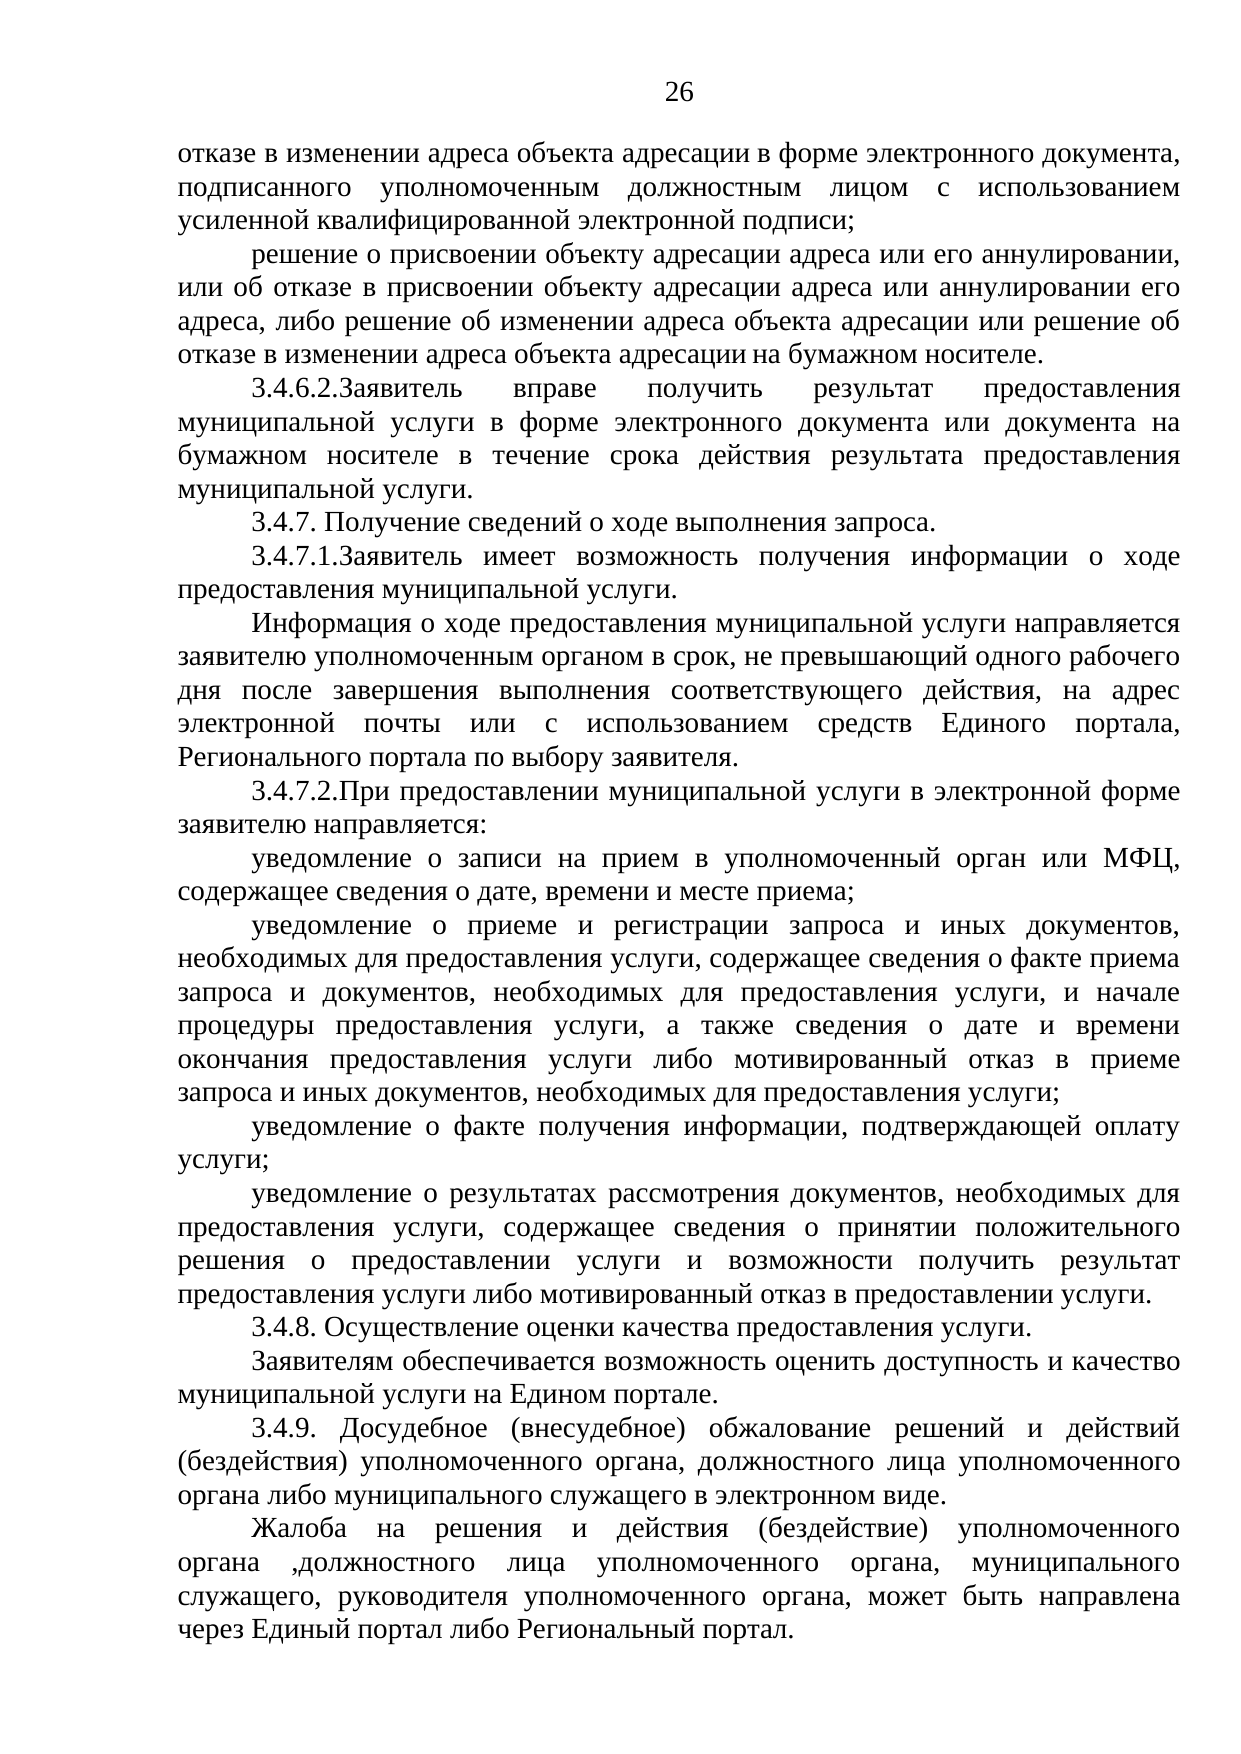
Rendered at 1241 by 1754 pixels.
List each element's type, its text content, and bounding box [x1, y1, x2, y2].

text 3.4.7. Получение сведений о ходе выполнения запроса. [177, 504, 1181, 538]
text Информация о ходе предоставления муниципальной услуги направляется заявителю уполномоченным органом в срок, не превышающий одного рабочего дня после завершения выполнения соответствующего действия, на адрес электронной почты или с использованием средств Единого портала, Регионального портала по выбору заявителя. [177, 605, 1181, 773]
text уведомление о факте получения информации, подтверждающей оплату услуги; [177, 1108, 1181, 1175]
text 3.4.7.2.При предоставлении муниципальной услуги в электронной форме заявителю направляется: [177, 773, 1181, 840]
text уведомление о результатах рассмотрения документов, необходимых для предоставления услуги, содержащее сведения о принятии положительного решения о предоставлении услуги и возможности получить результат предоставления услуги либо мотивированный отказ в предоставлении услуги. [177, 1175, 1181, 1309]
text Жалоба на решения и действия (бездействие) уполномоченного органа ,должностного лица уполномоченного органа, муниципального служащего, руководителя уполномоченного органа, может быть направлена через Единый портал либо Региональный портал. [177, 1511, 1181, 1645]
text уведомление о приеме и регистрации запроса и иных документов, необходимых для предоставления услуги, содержащее сведения о факте приема запроса и документов, необходимых для предоставления услуги, и начале процедуры предоставления услуги, а также сведения о дате и времени окончания предоставления услуги либо мотивированный отказ в приеме запроса и иных документов, необходимых для предоставления услуги; [177, 907, 1181, 1108]
text 3.4.7.1.Заявитель имеет возможность получения информации о ходе предоставления муниципальной услуги. [177, 538, 1181, 605]
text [177, 135, 1181, 236]
text 3.4.9. Досудебное (внесудебное) обжалование решений и действий (бездействия) уполномоченного органа, должностного лица уполномоченного органа либо муниципального служащего в электронном виде. [177, 1410, 1181, 1511]
text уведомление о записи на прием в уполномоченный орган или МФЦ, содержащее сведения о дате, времени и месте приема; [177, 840, 1181, 907]
text Заявителям обеспечивается возможность оценить доступность и качество муниципальной услуги на Едином портале. [177, 1343, 1181, 1410]
text 3.4.8. Осуществление оценки качества предоставления услуги. [177, 1309, 1181, 1343]
text решение о присвоении объекту адресации адреса или его аннулировании, или об отказе в присвоении объекту адресации адреса или аннулировании его адреса, либо решение об изменении адреса объекта адресации или решение об отказе в изменении адреса объекта адресации на бумажном носителе. [177, 236, 1181, 370]
text 3.4.6.2.Заявитель вправе получить результат предоставления муниципальной услуги в форме электронного документа или документа на бумажном носителе в течение срока действия результата предоставления муниципальной услуги. [177, 370, 1181, 504]
